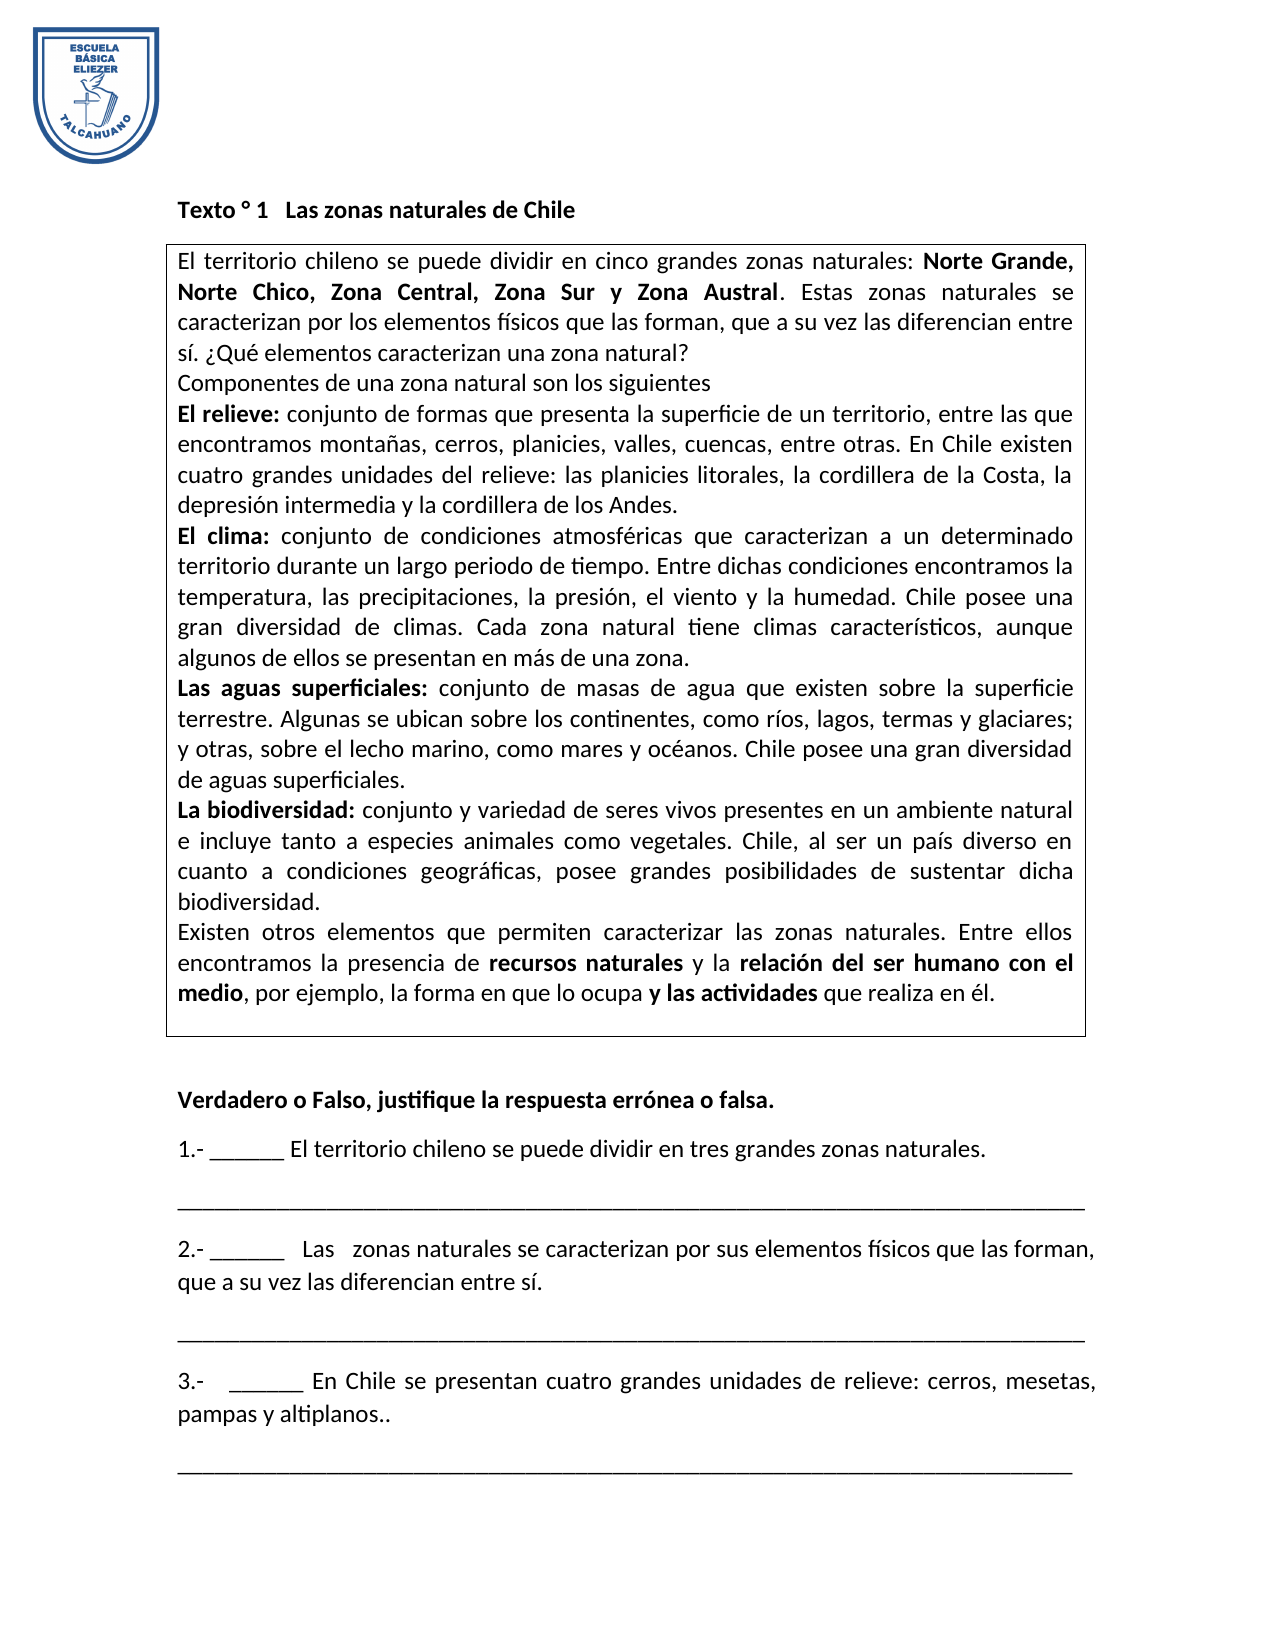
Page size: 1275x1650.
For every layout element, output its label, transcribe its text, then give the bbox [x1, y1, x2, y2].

text _________________________________________________________________________ [177, 1183, 1098, 1214]
table_header El territorio chileno se puede dividir en cinco grandes zonas naturales: Norte Grande, Norte Chico, Zona Central, Zona Sur y Zona Austral. Estas zonas naturales se caracterizan por los elementos físicos que las forman, que a su vez las diferencian entre sí. ¿Qué elementos caracterizan una zona natural? Componentes de una zona natural son los siguientes El relieve: conjunto de formas que presenta la superficie de un territorio, entre las que encontramos montañas, cerros, planicies, valles, cuencas, entre otras. En Chile existen cuatro grandes unidades del relieve: las planicies litorales, la cordillera de la Costa, la depresión intermedia y la cordillera de los Andes. El clima: conjunto de condiciones atmosféricas que caracterizan a un determinado territorio durante un largo periodo de tiempo. Entre dichas condiciones encontramos la temperatura, las precipitaciones, la presión, el viento y la humedad. Chile posee una gran diversidad de climas. Cada zona natural tiene climas característicos, aunque algunos de ellos se presentan en más de una zona. Las aguas superficiales: conjunto de masas de agua que existen sobre la superficie terrestre. Algunas se ubican sobre los continentes, como ríos, lagos, termas y glaciares; y otras, sobre el lecho marino, como mares y océanos. Chile posee una gran diversidad de aguas superficiales. La biodiversidad: conjunto y variedad de seres vivos presentes en un ambiente natural e incluye tanto a especies animales como vegetales. Chile, al ser un país diverso en cuanto a condiciones geográficas, posee grandes posibilidades de sustentar dicha biodiversidad. Existen otros elementos que permiten caracterizar las zonas naturales. Entre ellos encontramos la presencia de recursos naturales y la relación del ser humano con el medio, por ejemplo, la forma en que lo ocupa y las actividades que realiza en él. [167, 245, 1085, 1036]
text Verdadero o Falso, justifique la respuesta errónea o falsa. [177, 1084, 1098, 1114]
text ________________________________________________________________________ [177, 1447, 1098, 1478]
text 2.- ______ Las zonas naturales se caracterizan por sus elementos físicos que las forman, que a su vez las diferencian entre sí. [177, 1233, 1098, 1296]
text _________________________________________________________________________ [177, 1315, 1098, 1346]
picture [32, 26, 160, 165]
text Texto ° 1 Las zonas naturales de Chile [177, 194, 1098, 225]
text 1.- ______ El territorio chileno se puede dividir en tres grandes zonas naturales. [177, 1134, 1098, 1164]
text 3.- ______ En Chile se presentan cuatro grandes unidades de relieve: cerros, mesetas, pampas y altiplanos.. [177, 1365, 1098, 1428]
